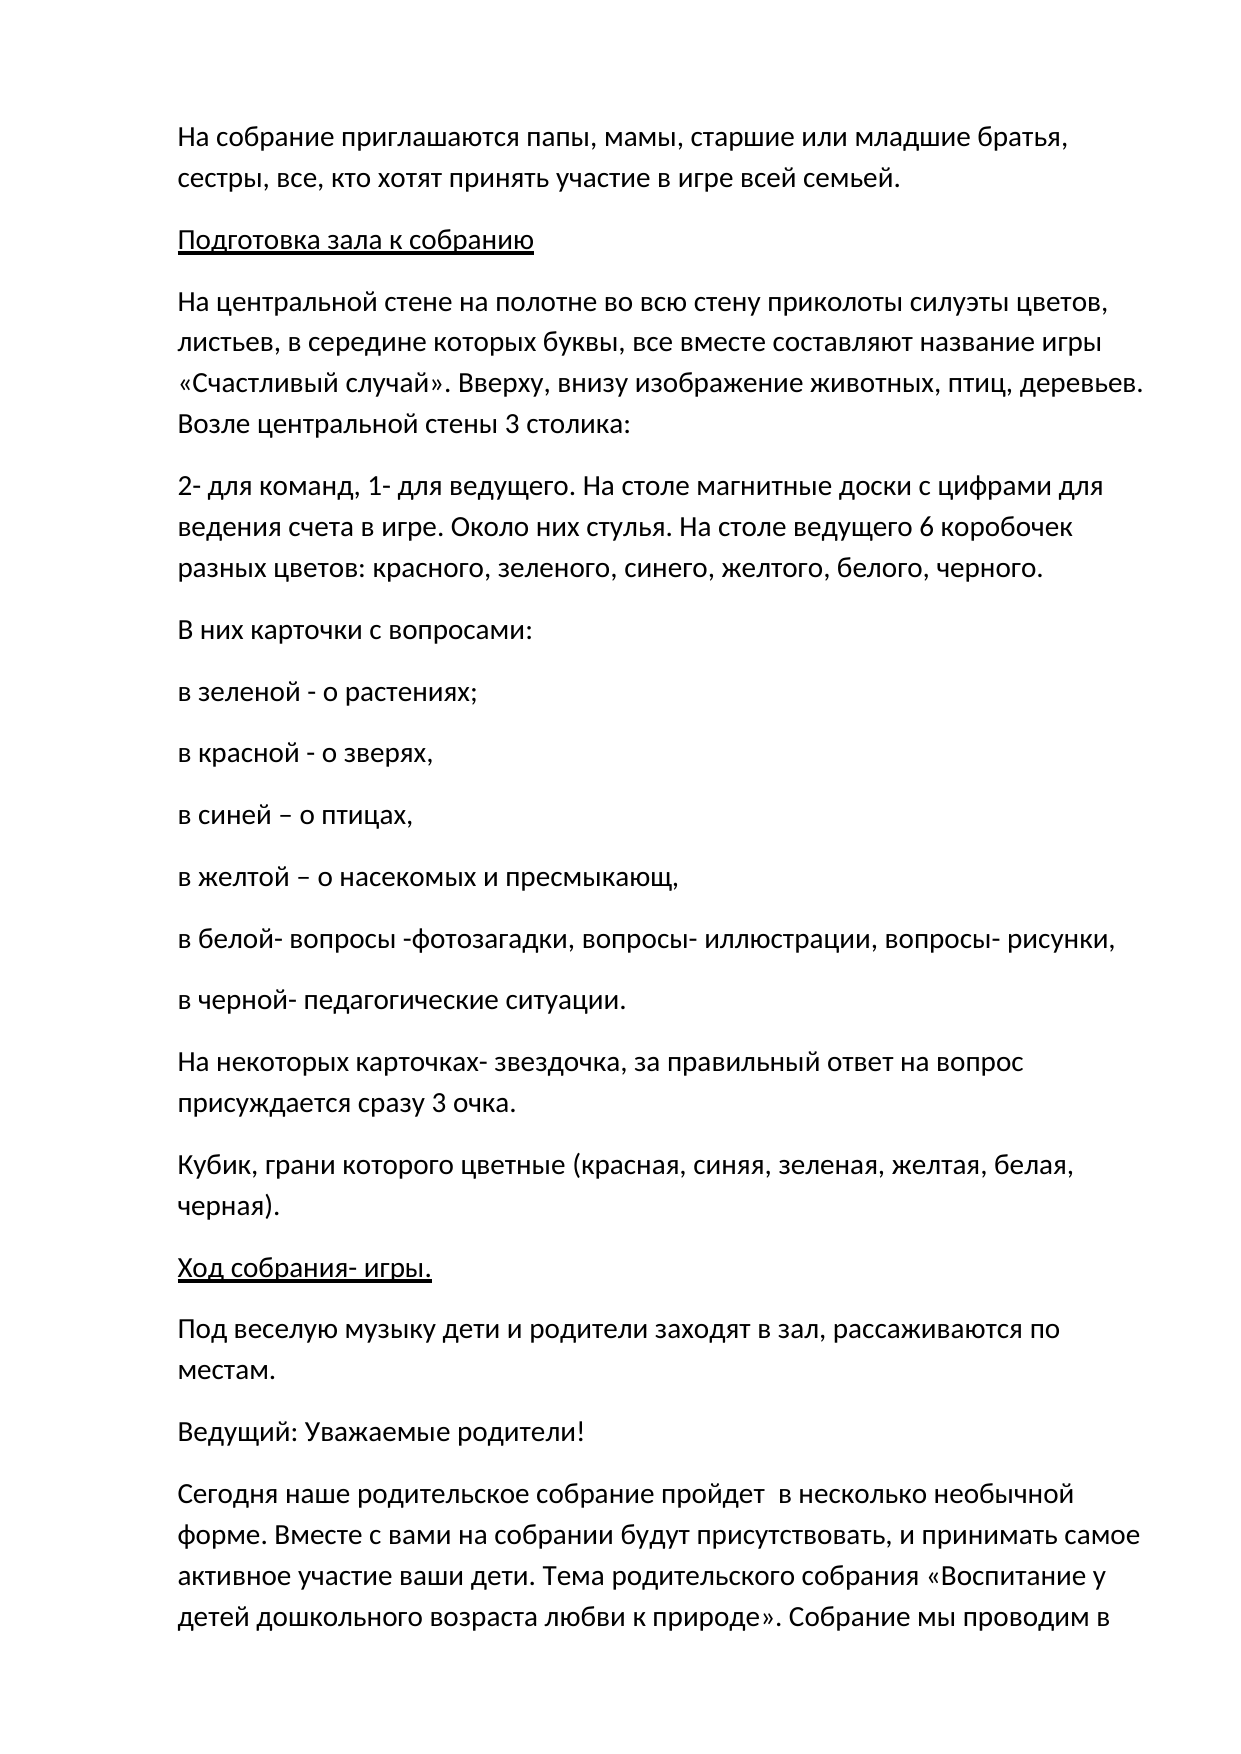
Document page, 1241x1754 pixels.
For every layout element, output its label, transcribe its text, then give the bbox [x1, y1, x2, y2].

text На некоторых карточках- звездочка, за правильный ответ на вопрос присуждается сразу 3 очка. [177, 1043, 1152, 1120]
text В них карточки с вопросами: [177, 611, 1152, 646]
text в зеленой - о растениях; [177, 673, 1152, 708]
text в красной - о зверях, [177, 734, 1152, 770]
text Подготовка зала к собранию [177, 221, 1152, 256]
text 2- для команд, 1- для ведущего. На столе магнитные доски с цифрами для ведения счета в игре. Около них стулья. На столе ведущего 6 коробочек разных цветов: красного, зеленого, синего, желтого, белого, черного. [177, 467, 1152, 585]
text Кубик, грани которого цветные (красная, синяя, зеленая, желтая, белая, черная). [177, 1146, 1152, 1222]
text На собрание приглашаются папы, мамы, старшие или младшие братья, сестры, все, кто хотят принять участие в игре всей семьей. [177, 118, 1152, 195]
text Под веселую музыку дети и родители заходят в зал, рассаживаются по местам. [177, 1310, 1152, 1387]
text в черной- педагогические ситуации. [177, 981, 1152, 1017]
text в синей – о птицах, [177, 796, 1152, 832]
text Ход собрания- игры. [177, 1249, 1152, 1284]
text в белой- вопросы -фотозагадки, вопросы- иллюстрации, вопросы- рисунки, [177, 920, 1152, 955]
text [177, 1475, 1152, 1633]
text На центральной стене на полотне во всю стену приколоты силуэты цветов, листьев, в середине которых буквы, все вместе составляют название игры «Счастливый случай». Вверху, внизу изображение животных, птиц, деревьев. Возле центральной стены 3 столика: [177, 283, 1152, 441]
text в желтой – о насекомых и пресмыкающ, [177, 858, 1152, 893]
text Ведущий: Уважаемые родители! [177, 1413, 1152, 1449]
